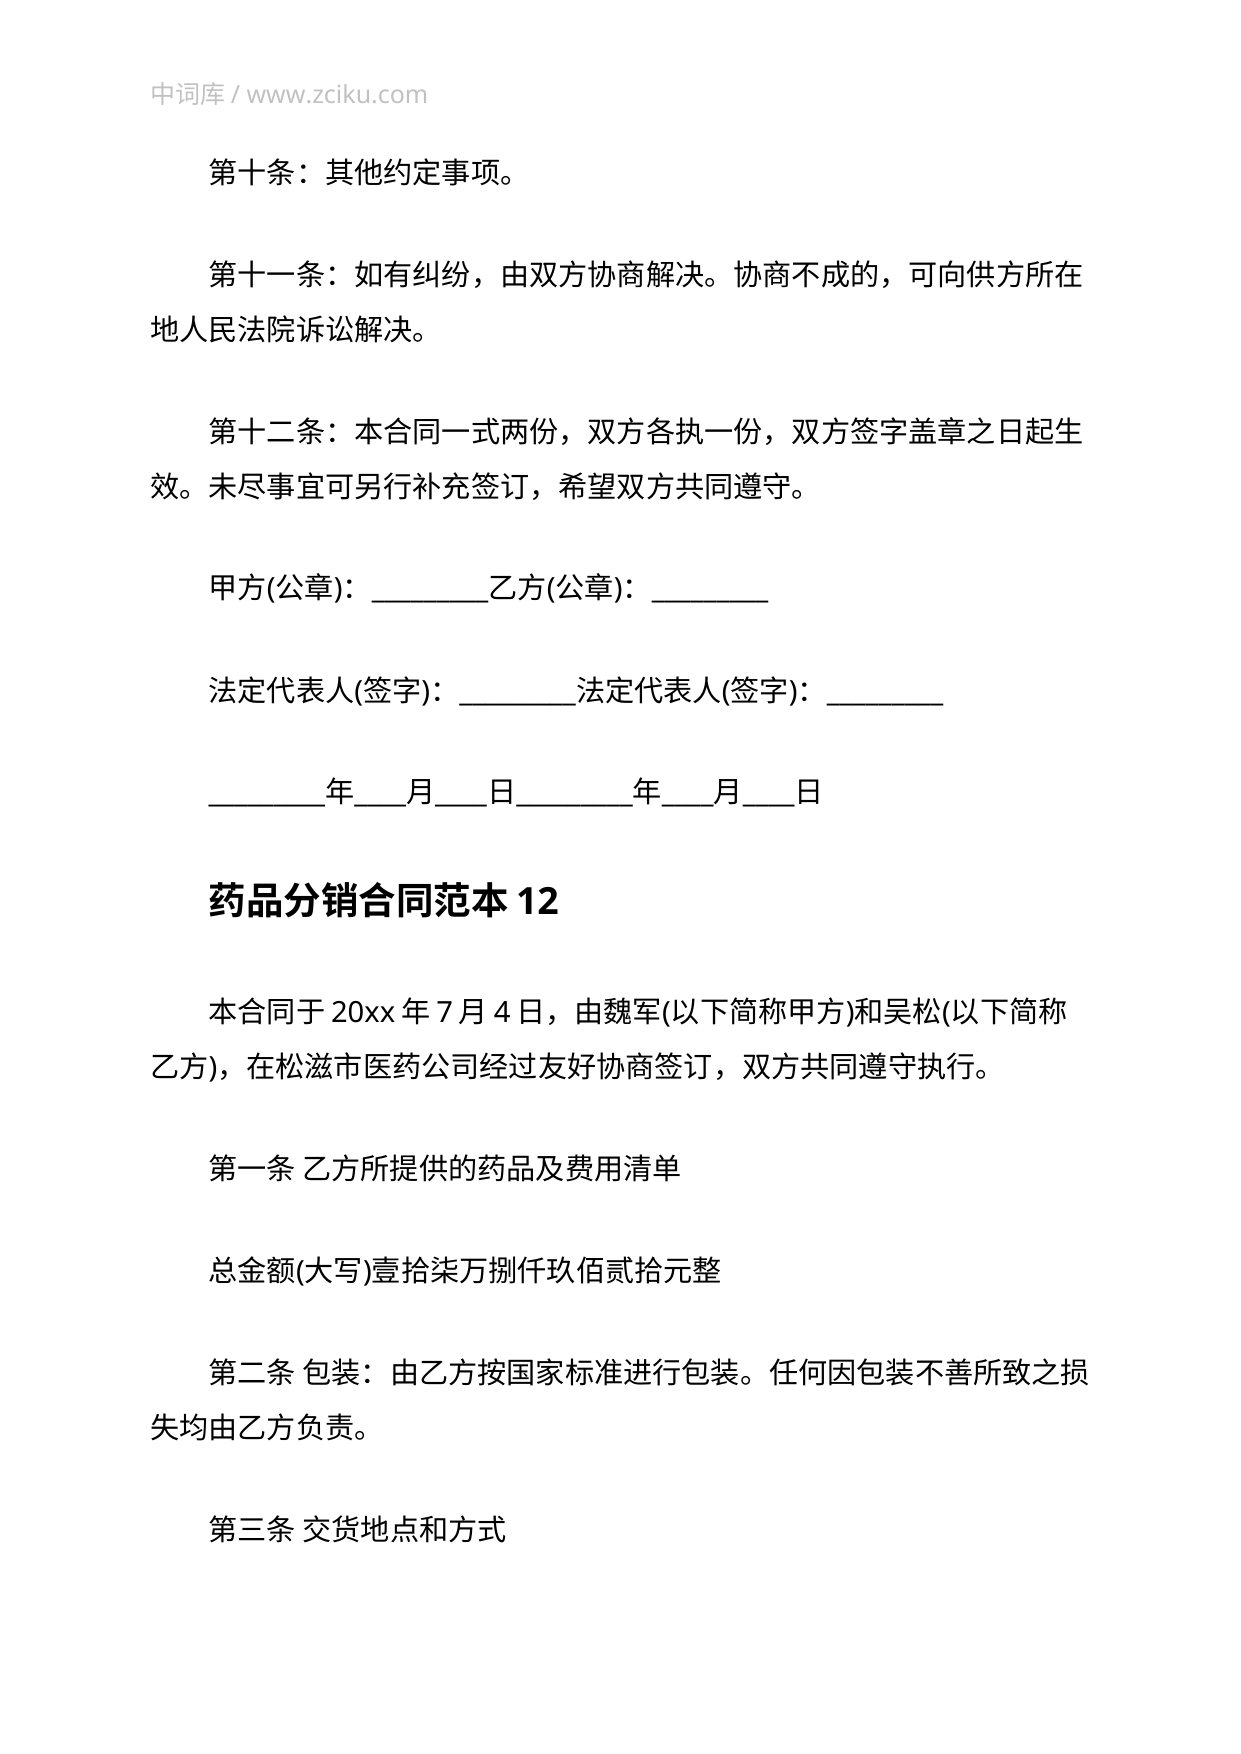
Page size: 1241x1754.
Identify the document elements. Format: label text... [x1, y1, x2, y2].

text 本合同于20xx年7月4日，由魏军(以下简称甲方)和吴松(以下简称乙方)，在松滋市医药公司经过友好协商签订，双方共同遵守执行。 [150, 989, 1090, 1086]
text 第二条 包装：由乙方按国家标准进行包装。任何因包装不善所致之损失均由乙方负责。 [150, 1349, 1090, 1447]
text 第十二条：本合同一式两份，双方各执一份，双方签字盖章之日起生效。未尽事宜可另行补充签订，希望双方共同遵守。 [150, 408, 1090, 506]
text 第一条 乙方所提供的药品及费用清单 [150, 1146, 1090, 1188]
text 法定代表人(签字)：_________法定代表人(签字)：_________ [150, 667, 1090, 709]
text 第十条：其他约定事项。 [150, 150, 1090, 192]
text 药品分销合同范本12 [150, 871, 1090, 926]
text _________年____月____日_________年____月____日 [150, 769, 1090, 811]
text 总金额(大写)壹拾柒万捌仟玖佰贰拾元整 [150, 1247, 1090, 1290]
text 第十一条：如有纠纷，由双方协商解决。协商不成的，可向供方所在地人民法院诉讼解决。 [150, 252, 1090, 349]
text 甲方(公章)：_________乙方(公章)：_________ [150, 565, 1090, 607]
text 第三条 交货地点和方式 [150, 1506, 1090, 1548]
